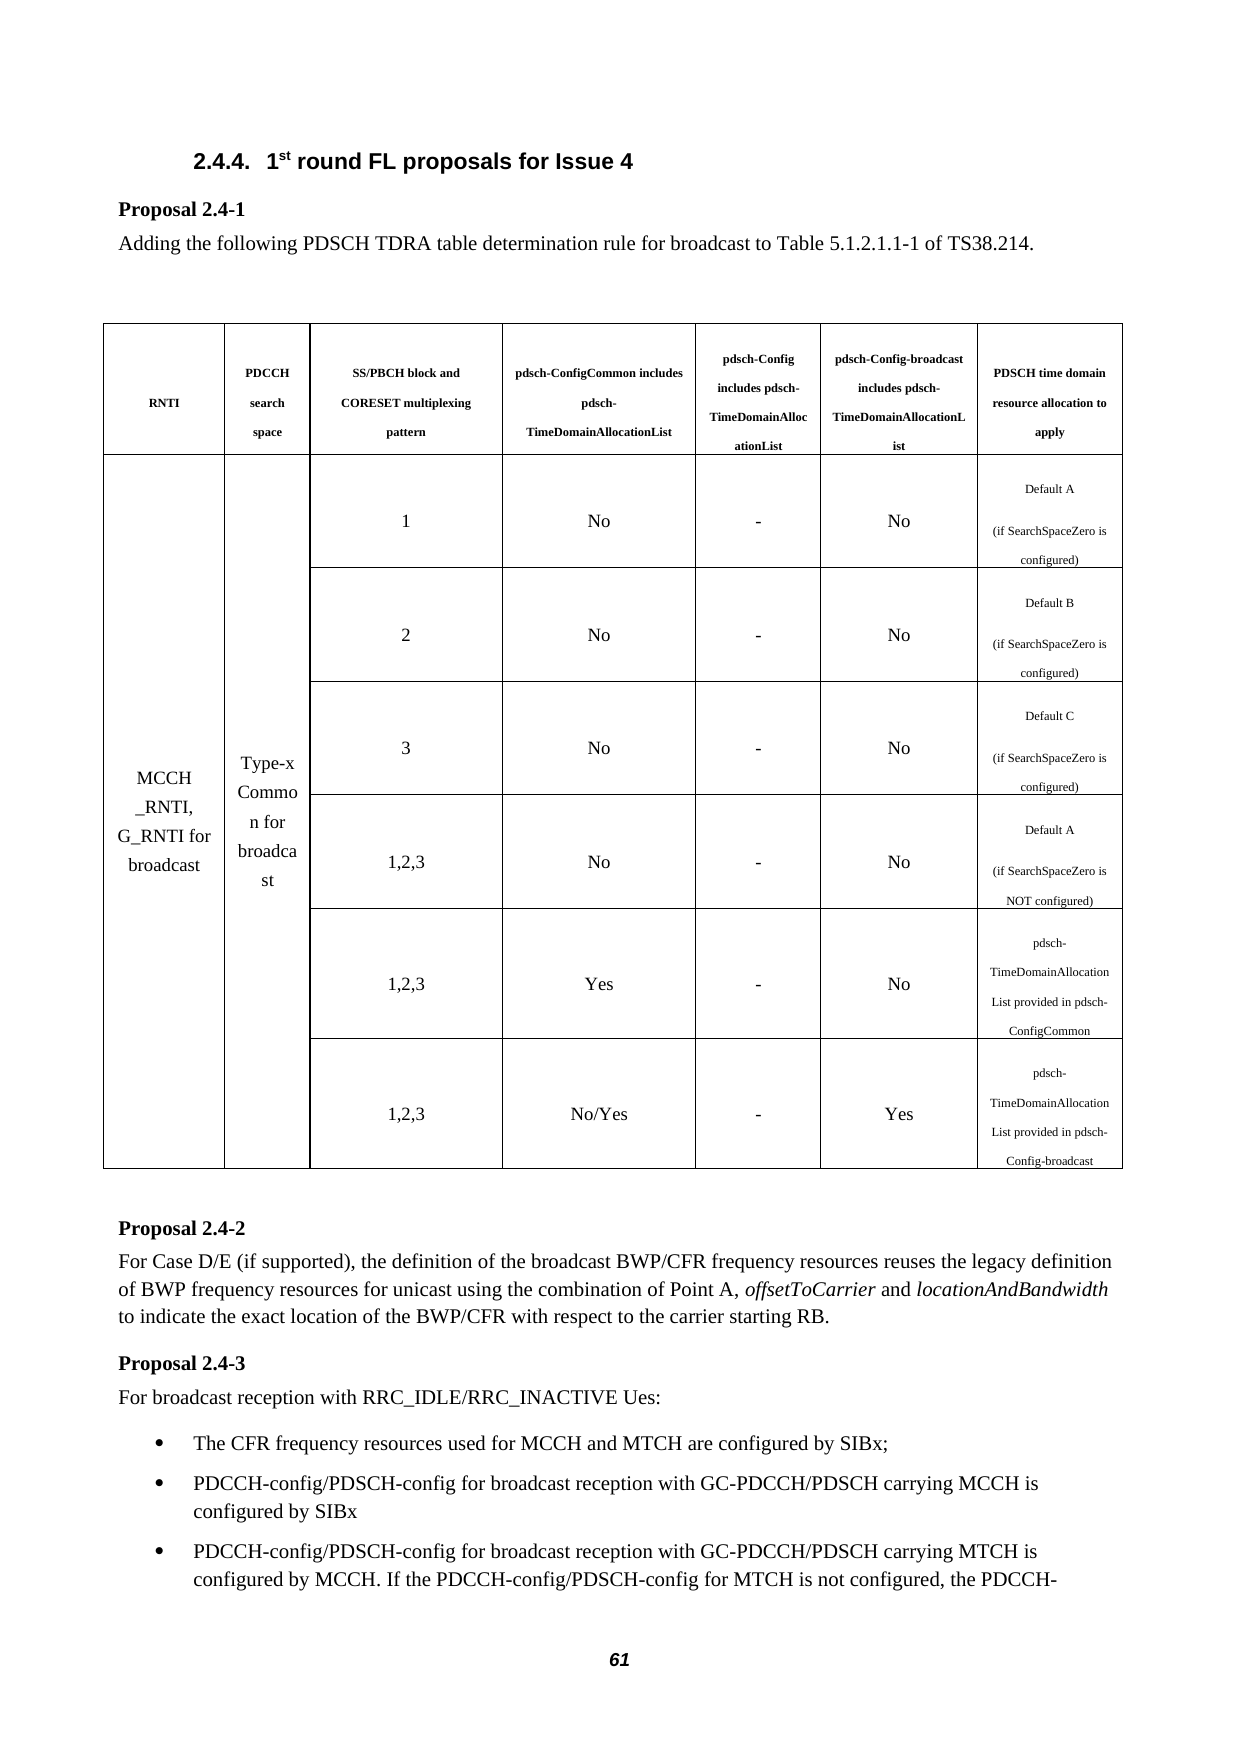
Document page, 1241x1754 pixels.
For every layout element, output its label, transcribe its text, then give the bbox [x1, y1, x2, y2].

table_cell No [503, 568, 695, 681]
list PDCCH-config/PDSCH-config for broadcast reception with GC-PDCCH/PDSCH carrying MCCH is configured by SIBx [156, 1471, 1122, 1523]
text For broadcast reception with RRC_IDLE/RRC_INACTIVE Ues: [118, 1385, 1122, 1409]
list The CFR frequency resources used for MCCH and MTCH are configured by SIBx; [156, 1431, 1122, 1455]
table_cell - [696, 568, 820, 681]
table_cell pdsch-TimeDomainAllocationList provided in pdsch-ConfigCommon [978, 909, 1122, 1038]
text For Case D/E (if supported), the definition of the broadcast BWP/CFR frequency resources reuses the legacy definition of BWP frequency resources for unicast using the combination of Point A, offsetToCarrier and locationAndBandwidth to indicate the exact location of the BWP/CFR with respect to the carrier starting RB. [118, 1249, 1122, 1328]
table_cell - [696, 909, 820, 1038]
table_cell - [696, 455, 820, 567]
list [156, 1539, 1122, 1591]
table_cell No [821, 795, 977, 908]
table_cell No [821, 455, 977, 567]
table_header SS/PBCH block and CORESET multiplexing pattern [311, 324, 502, 453]
table_cell 1,2,3 [311, 1039, 502, 1168]
table_cell 1 [311, 455, 502, 567]
table_cell No [503, 455, 695, 567]
table_cell Default C (if SearchSpaceZero is configured) [978, 682, 1122, 794]
table_cell Default A (if SearchSpaceZero is NOT configured) [978, 795, 1122, 908]
table_header pdsch-Config-broadcast includes pdsch-TimeDomainAllocationList [821, 324, 977, 453]
table_cell Yes [821, 1039, 977, 1168]
table_cell MCCH_RNTI, G_RNTI for broadcast [104, 455, 224, 1168]
table_header PDSCH time domain resource allocation to apply [978, 324, 1122, 453]
table_cell 2 [311, 568, 502, 681]
table_cell Default B (if SearchSpaceZero is configured) [978, 568, 1122, 681]
table_cell pdsch-TimeDomainAllocationList provided in pdsch-Config-broadcast [978, 1039, 1122, 1168]
table_cell Type-x Common for broadcast [225, 455, 309, 1168]
table_cell No [503, 682, 695, 794]
subtitle Proposal 2.4-3 [118, 1351, 1122, 1375]
table_cell No [821, 568, 977, 681]
table_cell - [696, 1039, 820, 1168]
table_cell No [821, 682, 977, 794]
table_cell 3 [311, 682, 502, 794]
table_cell - [696, 682, 820, 794]
table_header pdsch-ConfigCommon includes pdsch-TimeDomainAllocationList [503, 324, 695, 453]
table_cell - [696, 795, 820, 908]
subtitle Proposal 2.4-1 [118, 197, 1122, 221]
table_cell No/Yes [503, 1039, 695, 1168]
table_header PDCCH search space [225, 324, 309, 453]
table_cell No [503, 795, 695, 908]
subtitle Proposal 2.4-2 [118, 1215, 1122, 1239]
text Adding the following PDSCH TDRA table determination rule for broadcast to Table 5.1.2.1.1-1 of TS38.214. [118, 231, 1122, 254]
table_header pdsch-Config includes pdsch-TimeDomainAllocationList [696, 324, 820, 453]
table_cell 1,2,3 [311, 795, 502, 908]
subtitle 1st round FL proposals for Issue 4 [193, 148, 1122, 174]
table_cell Yes [503, 909, 695, 1038]
table_cell No [821, 909, 977, 1038]
table_header RNTI [104, 324, 224, 453]
table_cell 1,2,3 [311, 909, 502, 1038]
table_cell Default A (if SearchSpaceZero is configured) [978, 455, 1122, 567]
